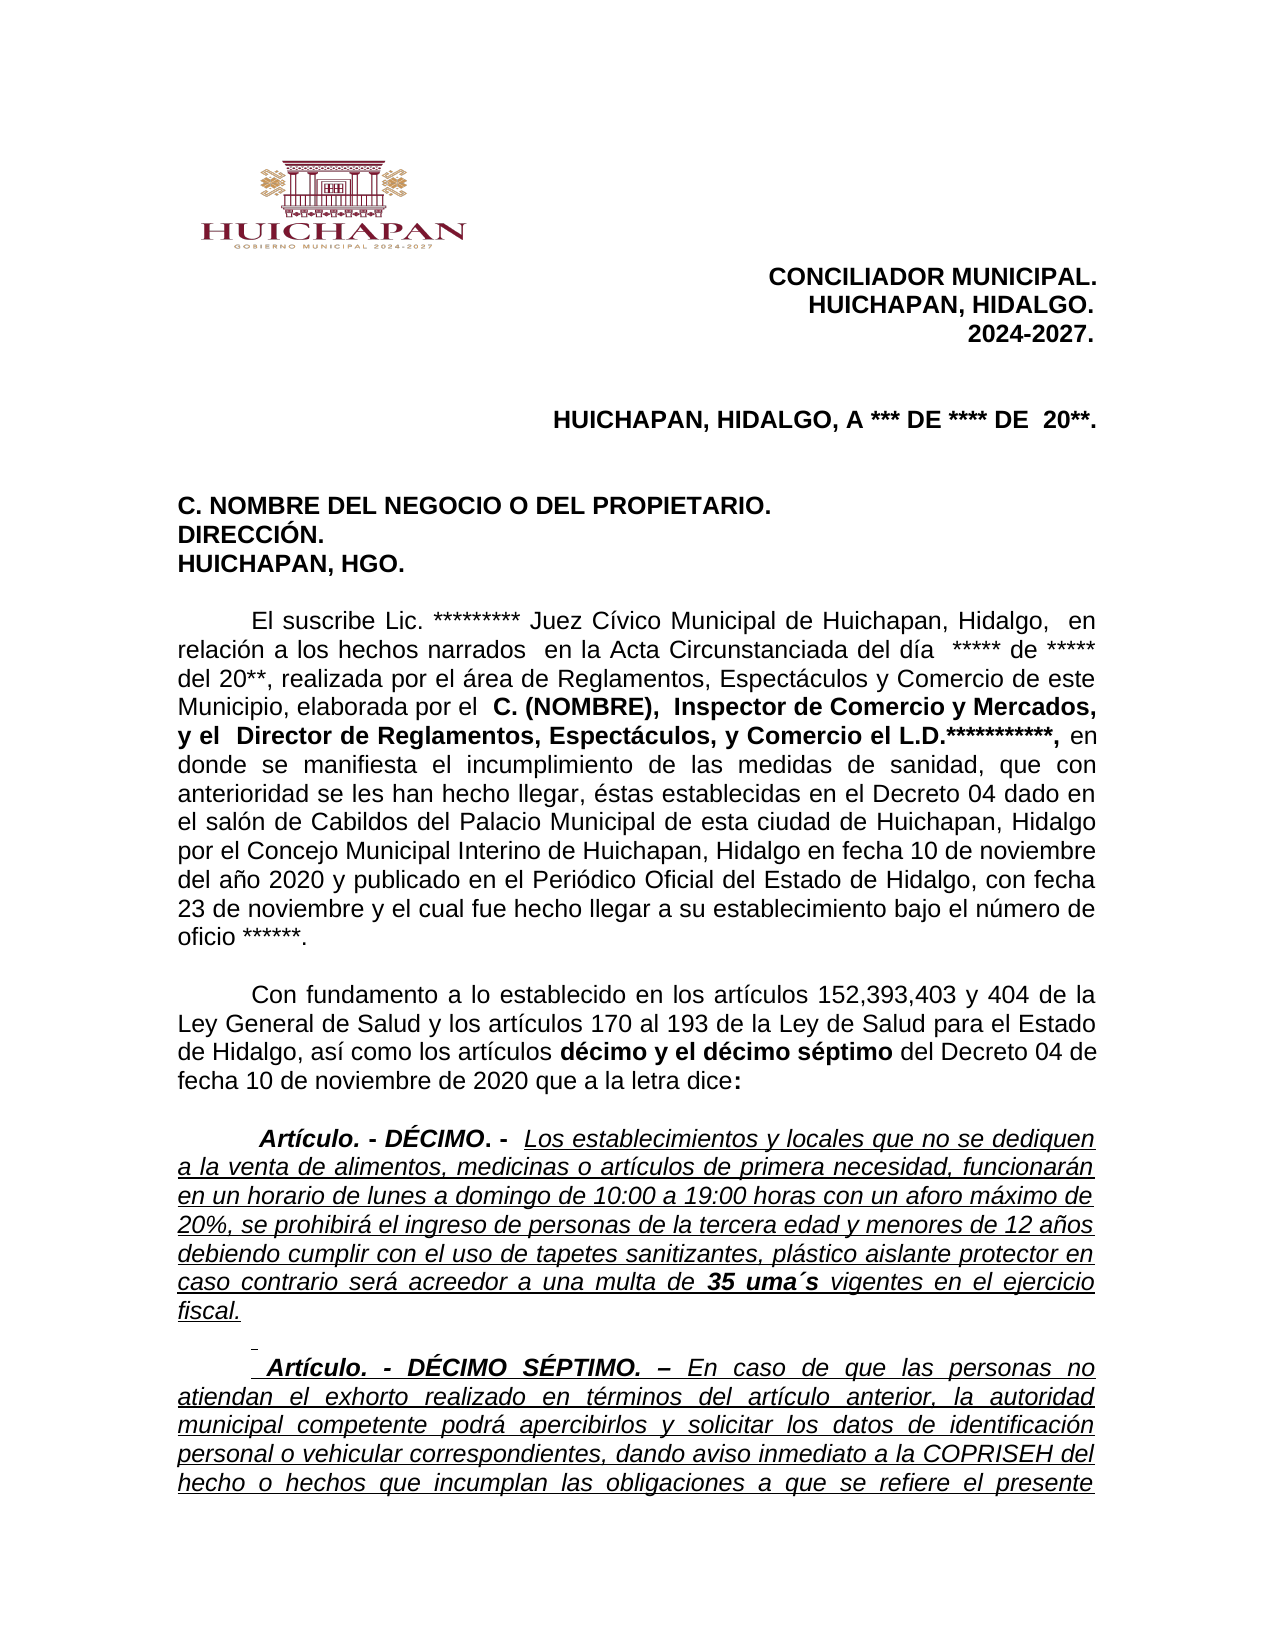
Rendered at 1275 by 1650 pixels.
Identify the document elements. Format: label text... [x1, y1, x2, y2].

picture [177, 147, 490, 262]
text HUICHAPAN, HGO. [177, 548, 1098, 577]
text El suscribe Lic. ********* Juez Cívico Municipal de Huichapan, Hidalgo, en relación a los hechos narrados en la Acta Circunstanciada del día ***** de ***** del 20**, realizada por el área de Reglamentos, Espectáculos y Comercio de este Municipio, elaborada por el C. (NOMBRE), Inspector de Comercio y Mercados, y el Director de Reglamentos, Espectáculos, y Comercio el L.D.***********, en donde se manifiesta el incumplimiento de las medidas de sanidad, que con anterioridad se les han hecho llegar, éstas establecidas en el Decreto 04 dado en el salón de Cabildos del Palacio Municipal de esta ciudad de Huichapan, Hidalgo por el Concejo Municipal Interino de Huichapan, Hidalgo en fecha 10 de noviembre del año 2020 y publicado en el Periódico Oficial del Estado de Hidalgo, con fecha 23 de noviembre y el cual fue hecho llegar a su establecimiento bajo el número de oficio ******. [177, 606, 1098, 951]
text HUICHAPAN, HIDALGO, A *** DE **** DE 20**. [177, 405, 1098, 433]
text Con fundamento a lo establecido en los artículos 152,393,403 y 404 de la Ley General de Salud y los artículos 170 al 193 de la Ley de Salud para el Estado de Hidalgo, así como los artículos décimo y el décimo séptimo del Decreto 04 de fecha 10 de noviembre de 2020 que a la letra dice: [177, 980, 1098, 1095]
text 2024-2027. [177, 319, 1098, 348]
text HUICHAPAN, HIDALGO. [177, 291, 1098, 319]
text Artículo. - DÉCIMO. - Los establecimientos y locales que no se dediquen a la venta de alimentos, medicinas o artículos de primera necesidad, funcionarán en un horario de lunes a domingo de 10:00 a 19:00 horas con un aforo máximo de 20%, se prohibirá el ingreso de personas de la tercera edad y menores de 12 años debiendo cumplir con el uso de tapetes sanitizantes, plástico aislante protector en caso contrario será acreedor a una multa de 35 uma´s vigentes en el ejercicio fiscal. [177, 1123, 1098, 1325]
text C. NOMBRE DEL NEGOCIO O DEL PROPIETARIO. [177, 491, 1098, 520]
text CONCILIADOR MUNICIPAL. [177, 262, 1098, 291]
text DIRECCIÓN. [177, 520, 1098, 548]
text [177, 1353, 1098, 1497]
